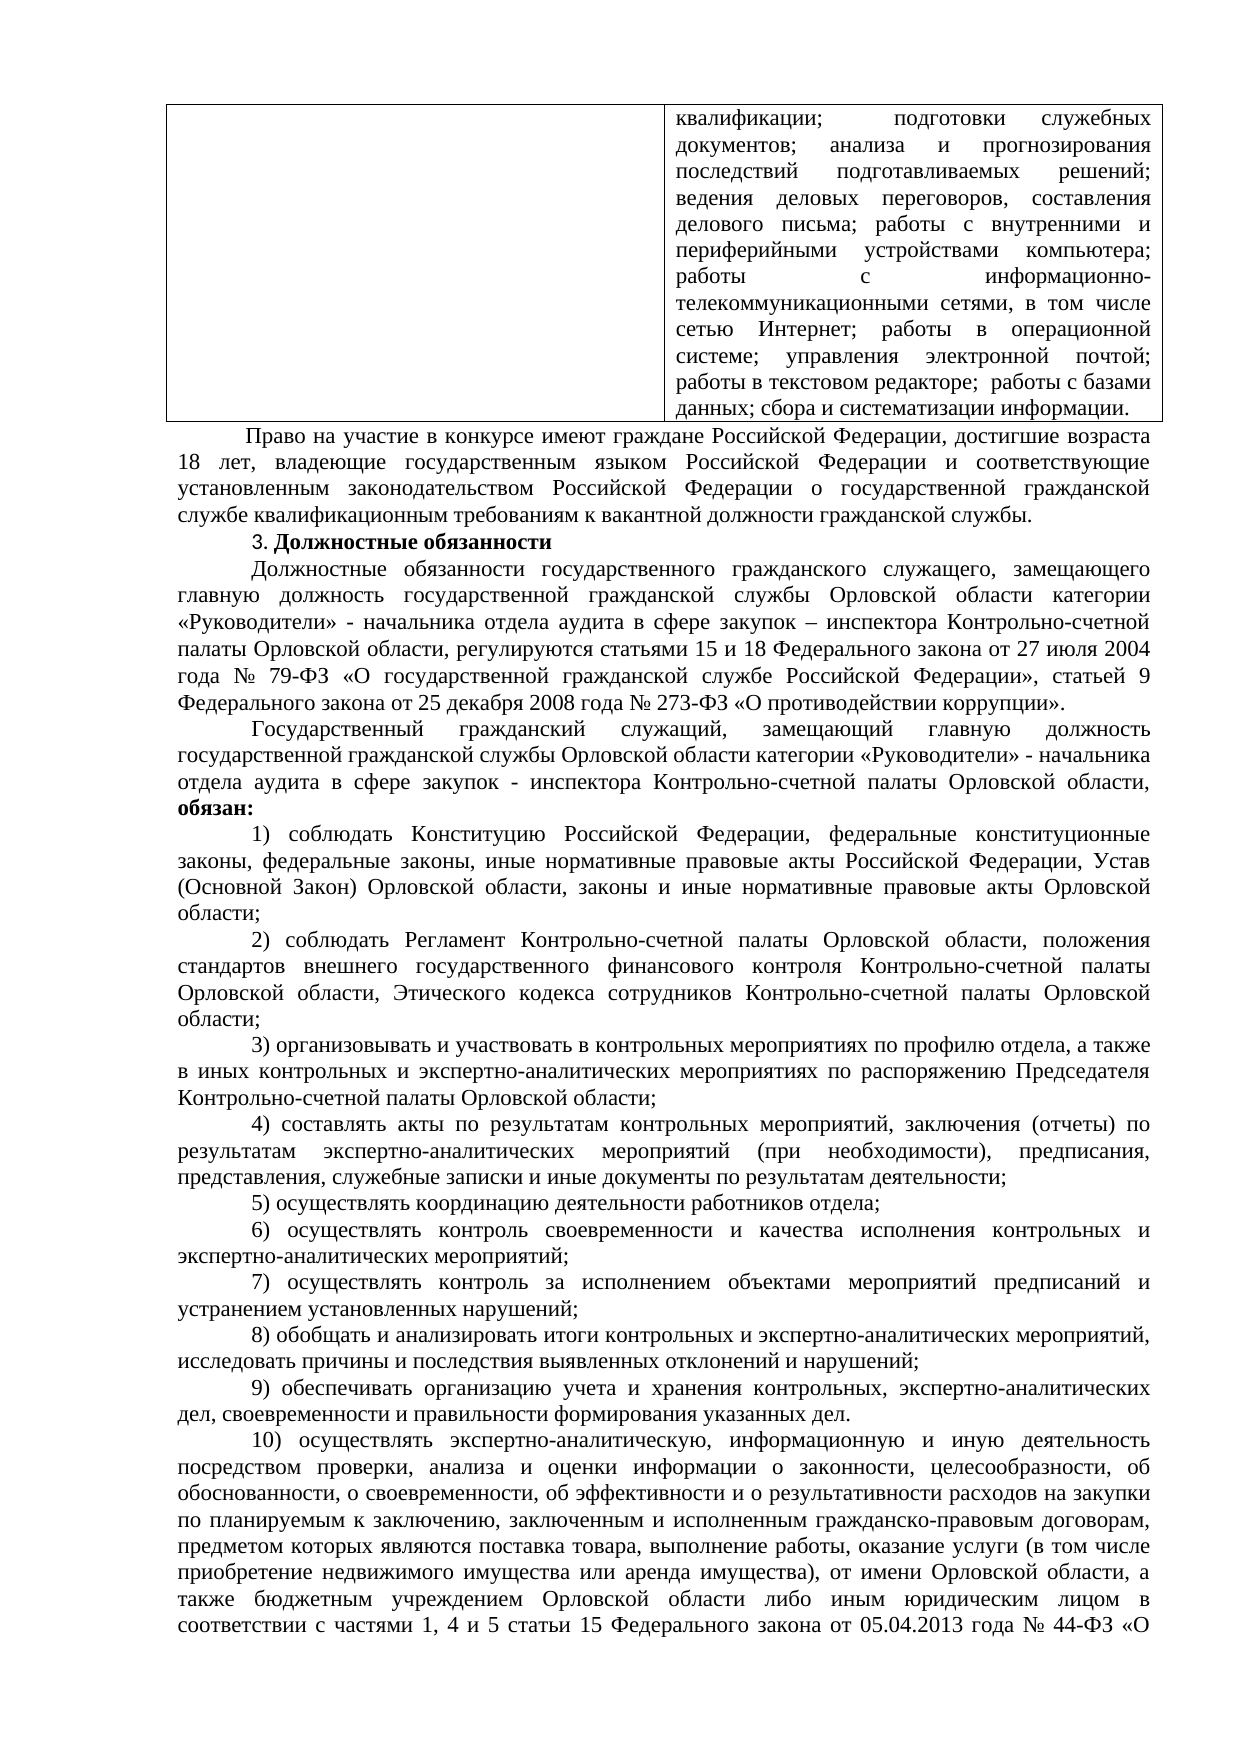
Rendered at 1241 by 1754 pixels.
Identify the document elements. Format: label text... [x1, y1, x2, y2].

text 4) составлять акты по результатам контрольных мероприятий, заключения (отчеты) по результатам экспертно-аналитических мероприятий (при необходимости), предписания, представления, служебные записки и иные документы по результатам деятельности; [177, 1110, 1152, 1189]
text 7) осуществлять контроль за исполнением объектами мероприятий предписаний и устранением установленных нарушений; [177, 1268, 1152, 1321]
text 1) соблюдать Конституцию Российской Федерации, федеральные конституционные законы, федеральные законы, иные нормативные правовые акты Российской Федерации, Устав (Основной Закон) Орловской области, законы и иные нормативные правовые акты Орловской области; [177, 820, 1152, 926]
text 9) обеспечивать организацию учета и хранения контрольных, экспертно-аналитических дел, своевременности и правильности формирования указанных дел. [177, 1374, 1152, 1427]
text 3) организовывать и участвовать в контрольных мероприятиях по профилю отдела, а также в иных контрольных и экспертно-аналитических мероприятиях по распоряжению Председателя Контрольно-счетной палаты Орловской области; [177, 1031, 1152, 1110]
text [177, 1427, 1152, 1637]
text Право на участие в конкурсе имеют граждане Российской Федерации, достигшие возраста 18 лет, владеющие государственным языком Российской Федерации и соответствующие установленным законодательством Российской Федерации о государственной гражданской службе квалификационным требованиям к вакантной должности гражданской службы. [177, 422, 1152, 527]
text 3. Должностные обязанности [177, 527, 1152, 555]
text Государственный гражданский служащий, замещающий главную должность государственной гражданской службы Орловской области категории «Руководители» - начальника отдела аудита в сфере закупок - инспектора Контрольно-счетной палаты Орловской области, обязан: [177, 715, 1152, 820]
text 6) осуществлять контроль своевременности и качества исполнения контрольных и экспертно-аналитических мероприятий; [177, 1216, 1152, 1268]
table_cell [665, 105, 1162, 421]
text 5) осуществлять координацию деятельности работников отдела; [177, 1189, 1152, 1216]
text 2) соблюдать Регламент Контрольно-счетной палаты Орловской области, положения стандартов внешнего государственного финансового контроля Контрольно-счетной палаты Орловской области, Этического кодекса сотрудников Контрольно-счетной палаты Орловской области; [177, 926, 1152, 1031]
text Должностные обязанности государственного гражданского служащего, замещающего главную должность государственной гражданской службы Орловской области категории «Руководители» - начальника отдела аудита в сфере закупок – инспектора Контрольно-счетной палаты Орловской области, регулируются статьями 15 и 18 Федерального закона от 27 июля 2004 года № 79-ФЗ «О государственной гражданской службе Российской Федерации», статьей 9 Федерального закона от 25 декабря 2008 года № 273-ФЗ «О противодействии коррупции». [177, 555, 1152, 715]
text 8) обобщать и анализировать итоги контрольных и экспертно-аналитических мероприятий, исследовать причины и последствия выявленных отклонений и нарушений; [177, 1321, 1152, 1374]
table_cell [167, 105, 664, 421]
